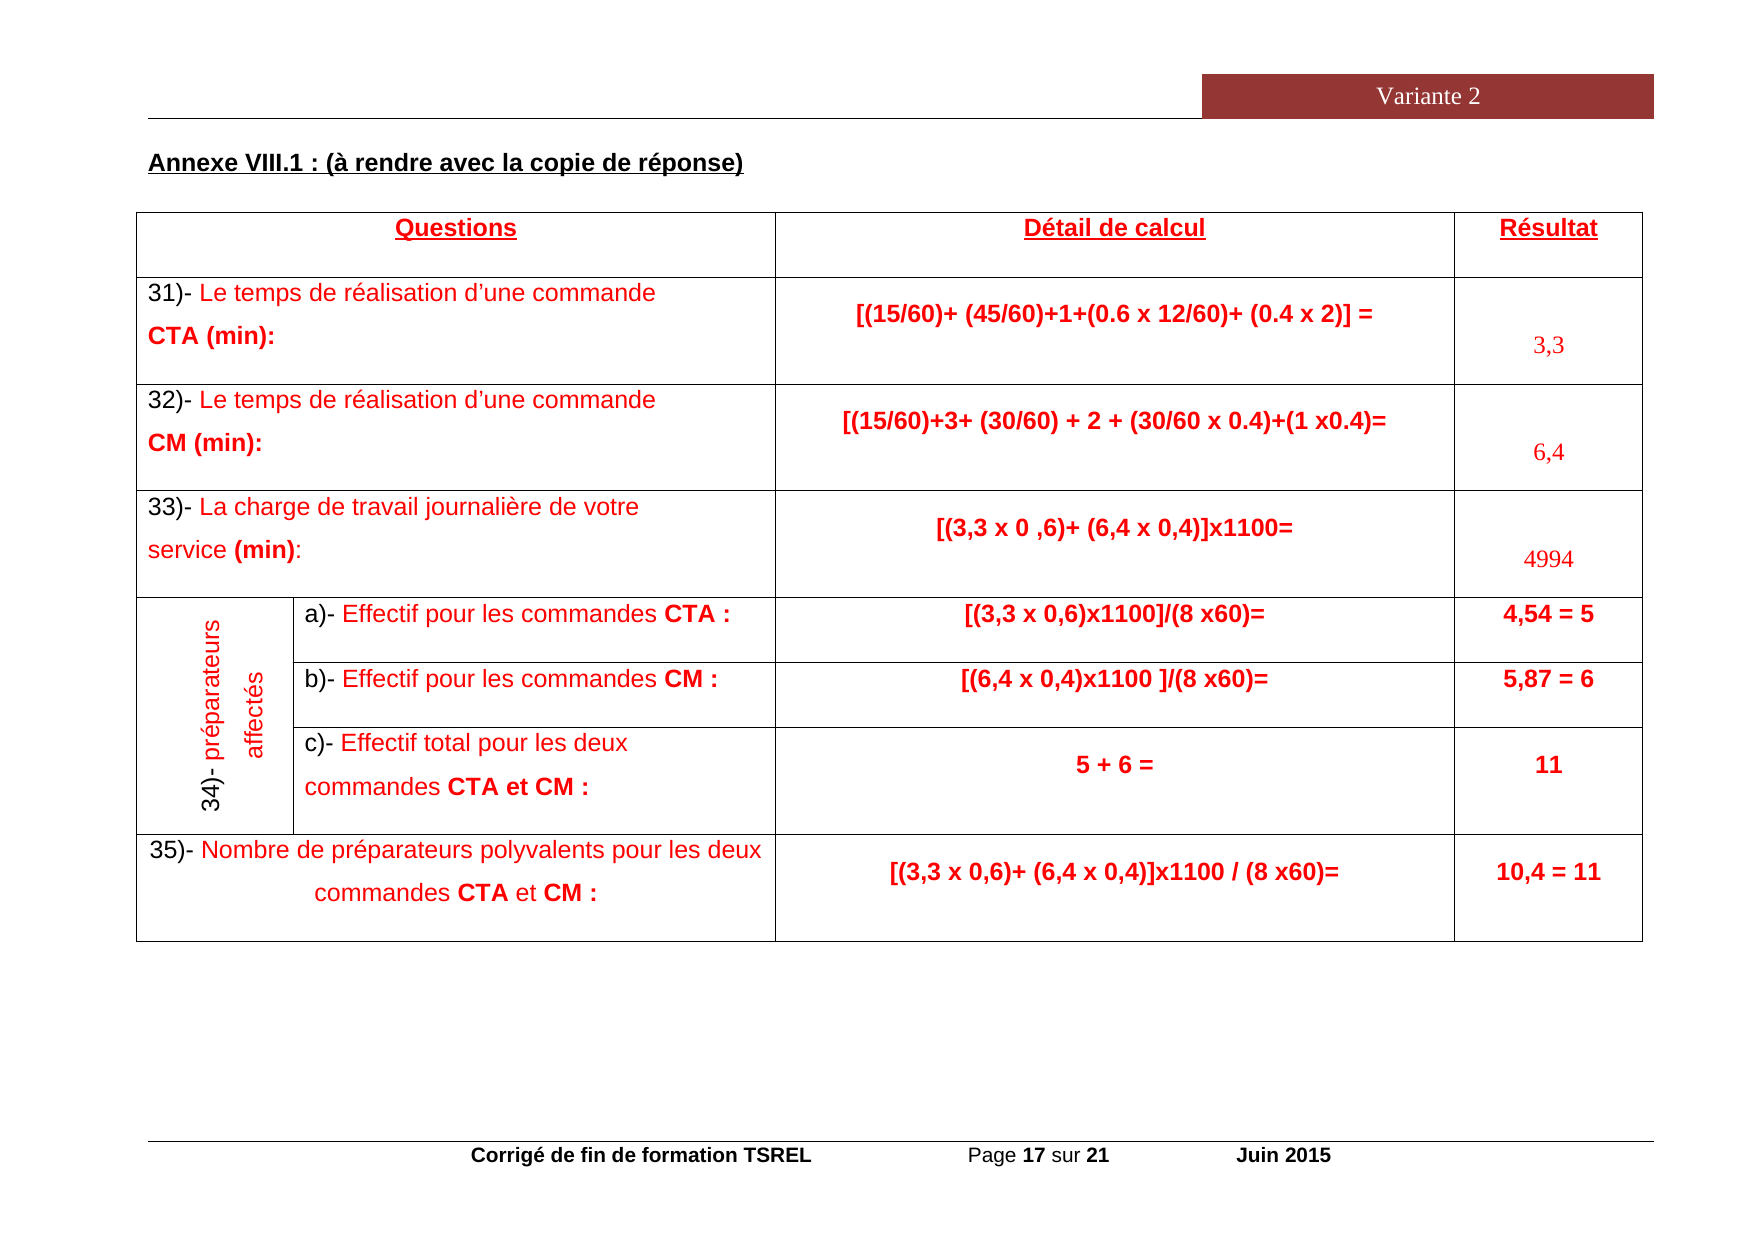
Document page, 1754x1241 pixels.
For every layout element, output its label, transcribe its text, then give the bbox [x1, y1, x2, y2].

table_cell [(3,3 x 0 ,6)+ (6,4 x 0,4)]x1100= [776, 491, 1454, 597]
table_cell 5,87 = 6 [1455, 663, 1642, 727]
table_cell 4994 [1455, 491, 1642, 597]
table_cell 32)- Le temps de réalisation d’une commande CM (min): [137, 385, 775, 490]
table_cell [(3,3 x 0,6)x1100]/(8 x60)= [776, 598, 1454, 662]
table_cell [(15/60)+3+ (30/60) + 2 + (30/60 x 0.4)+(1 x0.4)= [776, 385, 1454, 490]
table_cell a)- Effectif pour les commandes CTA : [294, 598, 775, 662]
table_cell c)- Effectif total pour les deux commandes CTA et CM : [294, 728, 775, 834]
table_header Questions [137, 213, 775, 277]
table_cell 6,4 [1455, 385, 1642, 490]
table_cell 33)- La charge de travail journalière de votre service (min): [137, 491, 775, 597]
table_cell 5 + 6 = [776, 728, 1454, 834]
table_cell 10,4 = 11 [1455, 835, 1642, 941]
table_cell 4,54 = 5 [1455, 598, 1642, 662]
table_cell b)- Effectif pour les commandes CM : [294, 663, 775, 727]
table_cell 3,3 [1455, 278, 1642, 383]
table_header Résultat [1455, 213, 1642, 277]
table_cell 11 [1455, 728, 1642, 834]
table_cell 35)- Nombre de préparateurs polyvalents pour les deux commandes CTA et CM : [137, 835, 775, 941]
table_cell [(3,3 x 0,6)+ (6,4 x 0,4)]x1100 / (8 x60)= [776, 835, 1454, 941]
text Annexe VIII.1 : (à rendre avec la copie de réponse) [148, 148, 1654, 176]
table_header Détail de calcul [776, 213, 1454, 277]
table_cell [(6,4 x 0,4)x1100 ]/(8 x60)= [776, 663, 1454, 727]
table_cell [(15/60)+ (45/60)+1+(0.6 x 12/60)+ (0.4 x 2)] = [776, 278, 1454, 383]
table_cell 31)- Le temps de réalisation d’une commande CTA (min): [137, 278, 775, 383]
table_cell 34)- préparateurs affectés [137, 598, 293, 834]
